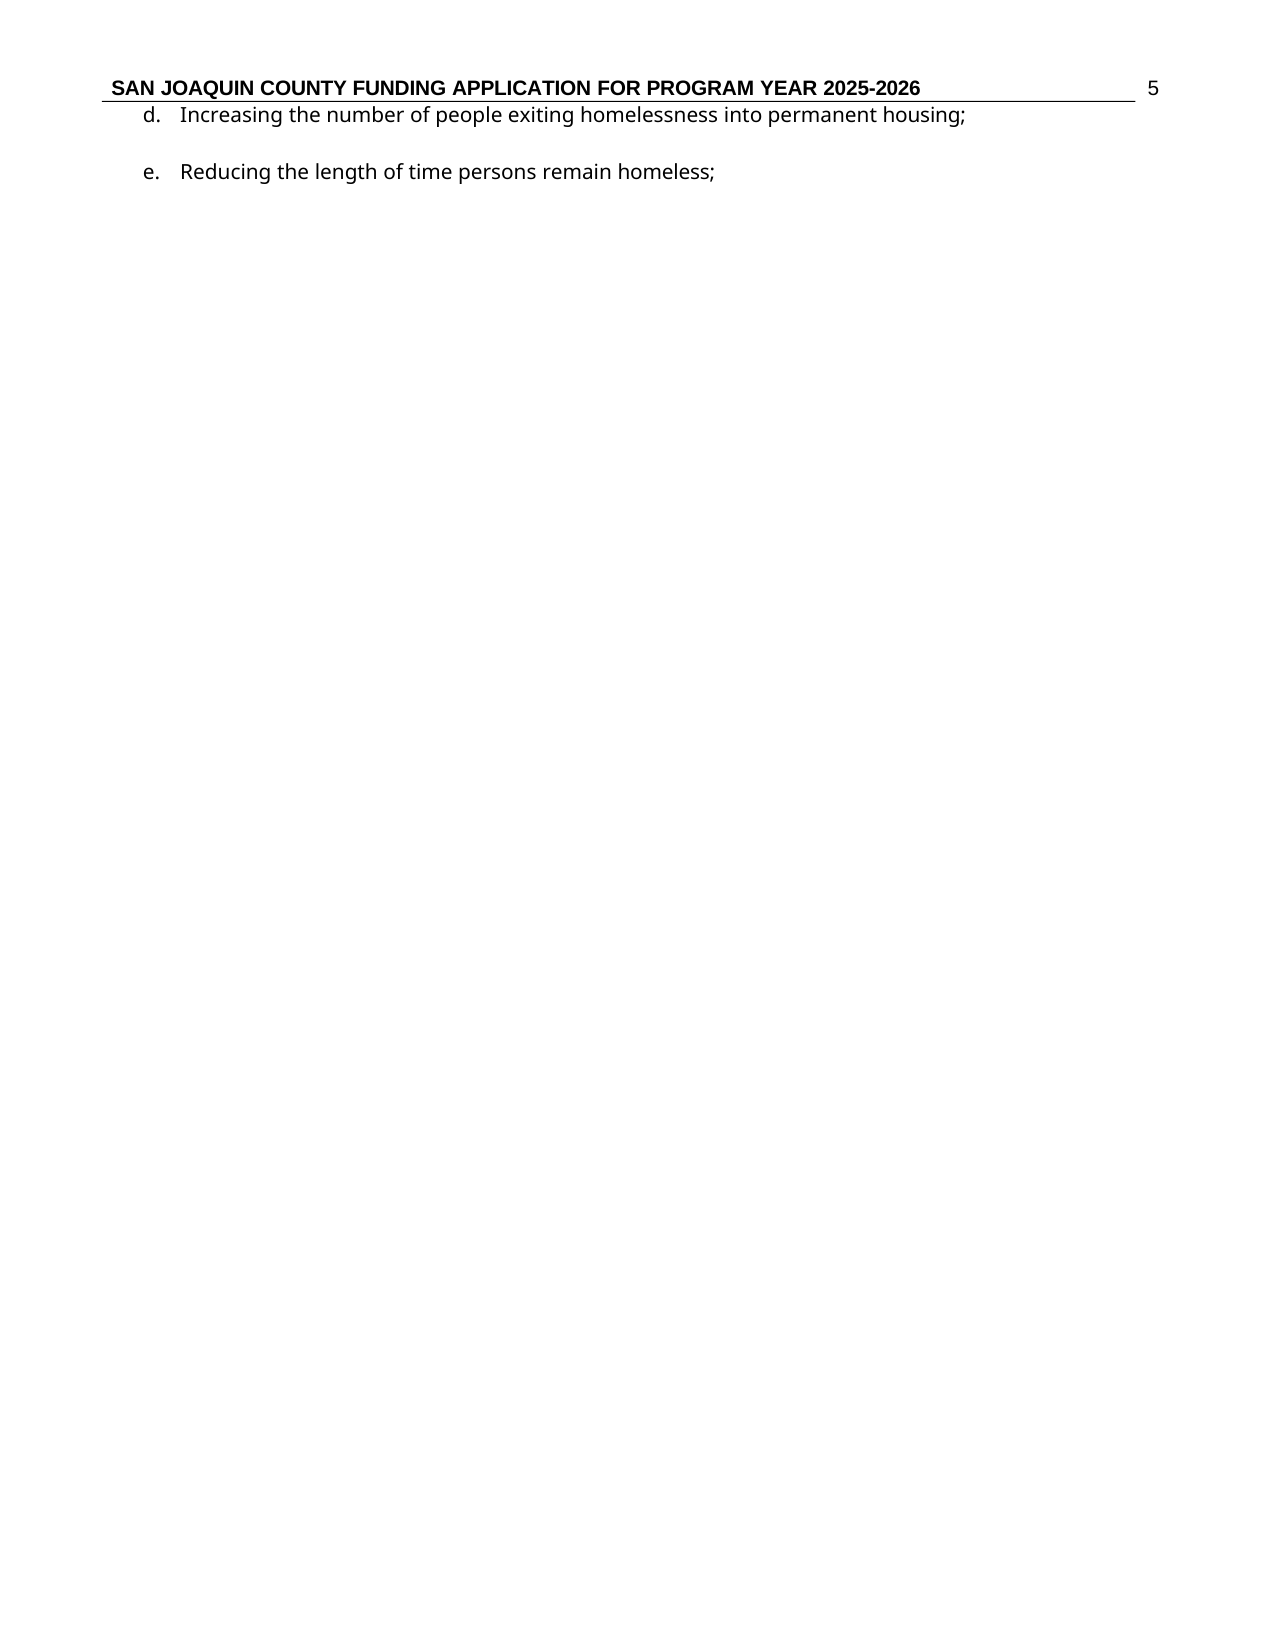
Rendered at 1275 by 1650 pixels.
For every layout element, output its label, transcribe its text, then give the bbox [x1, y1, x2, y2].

list Reducing the length of time persons remain homeless; [143, 157, 1229, 185]
list Increasing the number of people exiting homelessness into permanent housing; [143, 100, 1229, 128]
